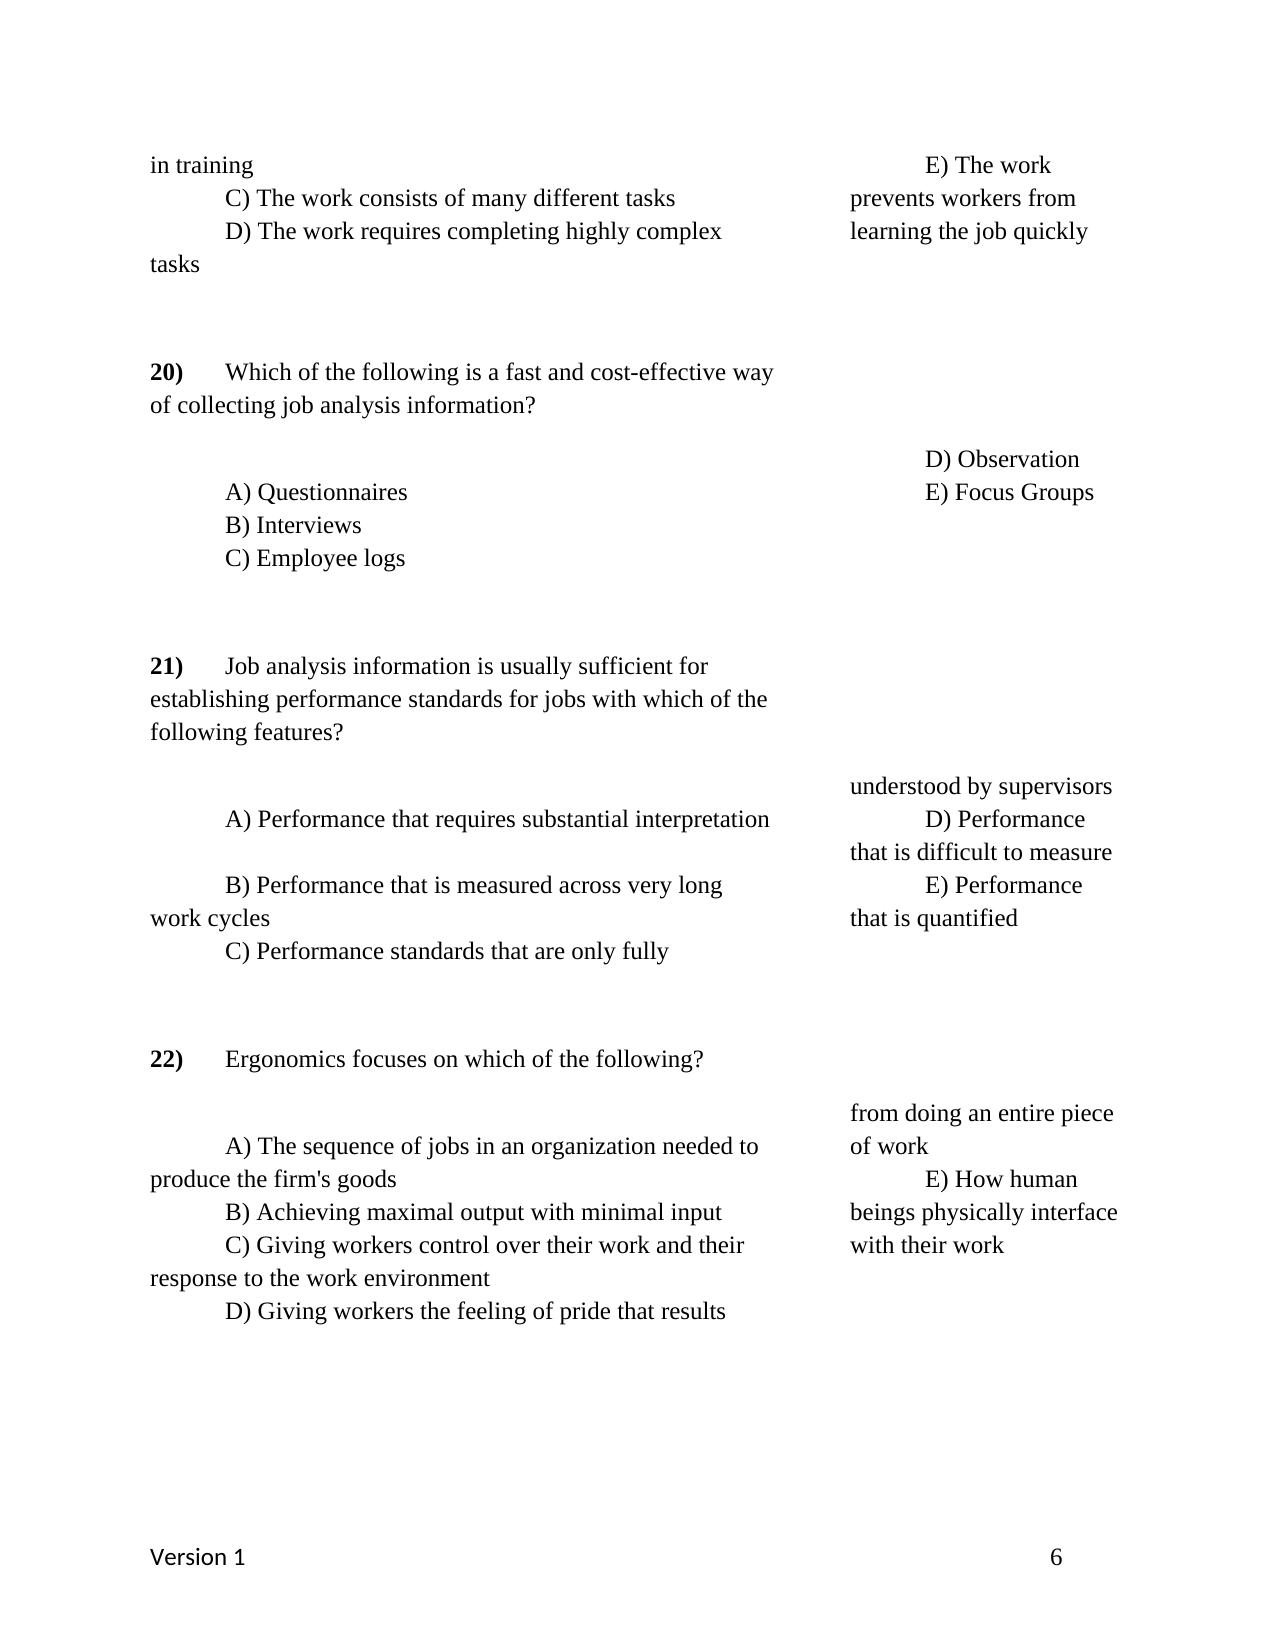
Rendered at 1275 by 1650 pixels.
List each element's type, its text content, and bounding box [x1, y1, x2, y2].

text 20) Which of the following is a fast and cost-effective way of collecting job analysis information? [150, 357, 775, 419]
text 22) Ergonomics focuses on which of the following? [150, 1044, 775, 1073]
text 21) Job analysis information is usually sufficient for establishing performance standards for jobs with which of the following features? [150, 651, 775, 746]
text A) Performance that requires substantial interpretation B) Performance that is measured across very long work cycles C) Performance standards that are only fully understood by supervisors D) Performance that is difficult to measure E) Performance that is quantified [850, 771, 1125, 965]
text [150, 150, 775, 278]
text A) Questionnaires B) Interviews C) Employee logs D) Observation E) Focus Groups [850, 444, 1125, 539]
text A) Questionnaires B) Interviews C) Employee logs D) Observation E) Focus Groups [150, 444, 775, 572]
text A) The sequence of jobs in an organization needed to produce the firm's goods B) Achieving maximal output with minimal input C) Giving workers control over their work and their response to the work environment D) Giving workers the feeling of pride that results from doing an entire piece of work E) How human beings physically interface with their work [850, 1098, 1125, 1292]
text A) The sequence of jobs in an organization needed to produce the firm's goods B) Achieving maximal output with minimal input C) Giving workers control over their work and their response to the work environment D) Giving workers the feeling of pride that results from doing an entire piece of work E) How human beings physically interface with their work [150, 1098, 775, 1325]
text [850, 150, 1125, 278]
text A) Performance that requires substantial interpretation B) Performance that is measured across very long work cycles C) Performance standards that are only fully understood by supervisors D) Performance that is difficult to measure E) Performance that is quantified [150, 771, 775, 965]
